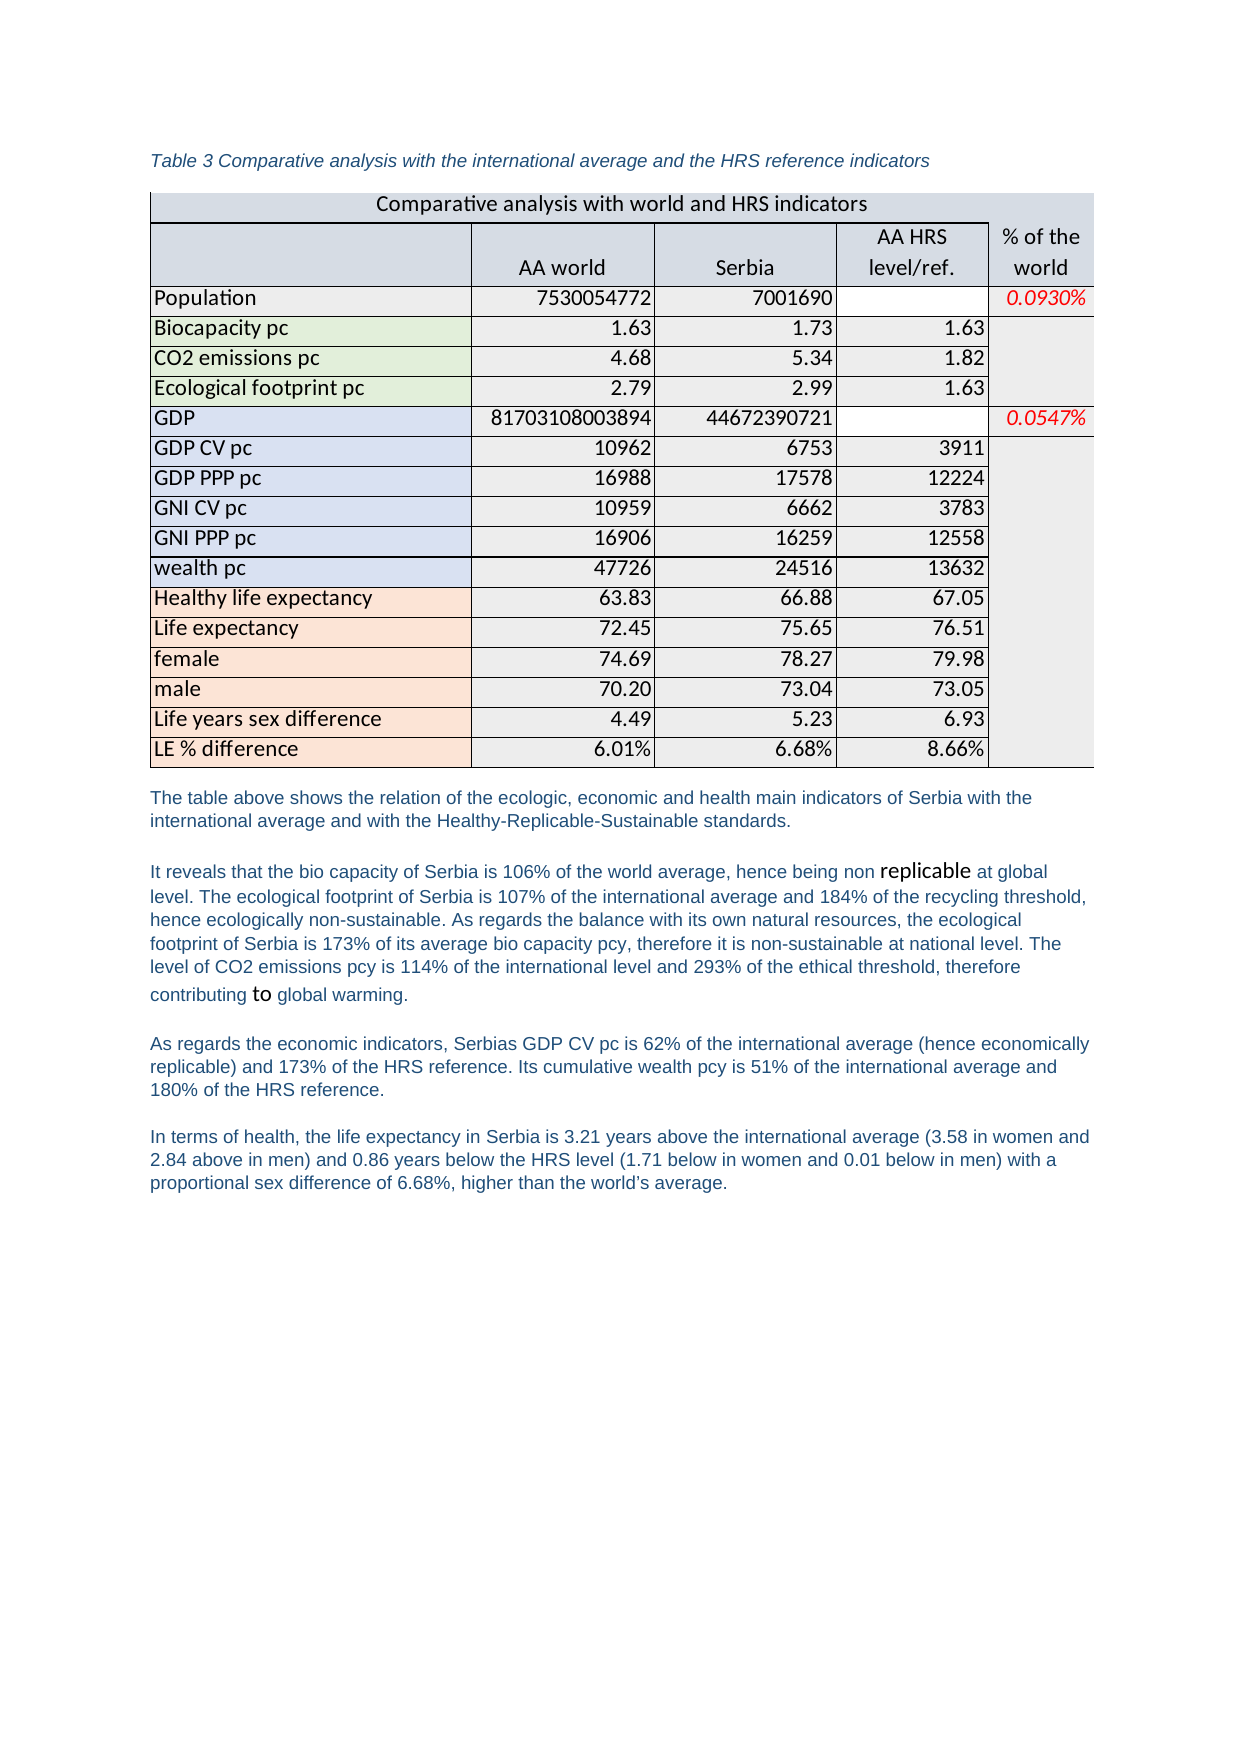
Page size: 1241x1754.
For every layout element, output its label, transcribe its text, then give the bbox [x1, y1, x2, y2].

text Table 3 Comparative analysis with the international average and the HRS reference indicators [150, 150, 1090, 172]
text In terms of health, the life expectancy in Serbia is 3.21 years above the international average (3.58 in women and 2.84 above in men) and 0.86 years below the HRS level (1.71 below in women and 0.01 below in men) with a proportional sex difference of 6.68%, higher than the world’s average. [150, 1126, 1090, 1194]
text The table above shows the relation of the ecologic, economic and health main indicators of Serbia with the international average and with the Healthy-Replicable-Sustainable standards. [150, 787, 1090, 831]
text It reveals that the bio capacity of Serbia is 106% of the world average, hence being non replicable at global level. The ecological footprint of Serbia is 107% of the international average and 184% of the recycling threshold, hence ecologically non-sustainable. As regards the balance with its own natural resources, the ecological footprint of Serbia is 173% of its average bio capacity pcy, therefore it is non-sustainable at national level. The level of CO2 emissions pcy is 114% of the international level and 293% of the ethical threshold, therefore contributing to global warming. [150, 856, 1090, 1007]
text As regards the economic indicators, Serbias GDP CV pc is 62% of the international average (hence economically replicable) and 173% of the HRS reference. Its cumulative wealth pcy is 51% of the international average and 180% of the HRS reference. [150, 1033, 1090, 1101]
